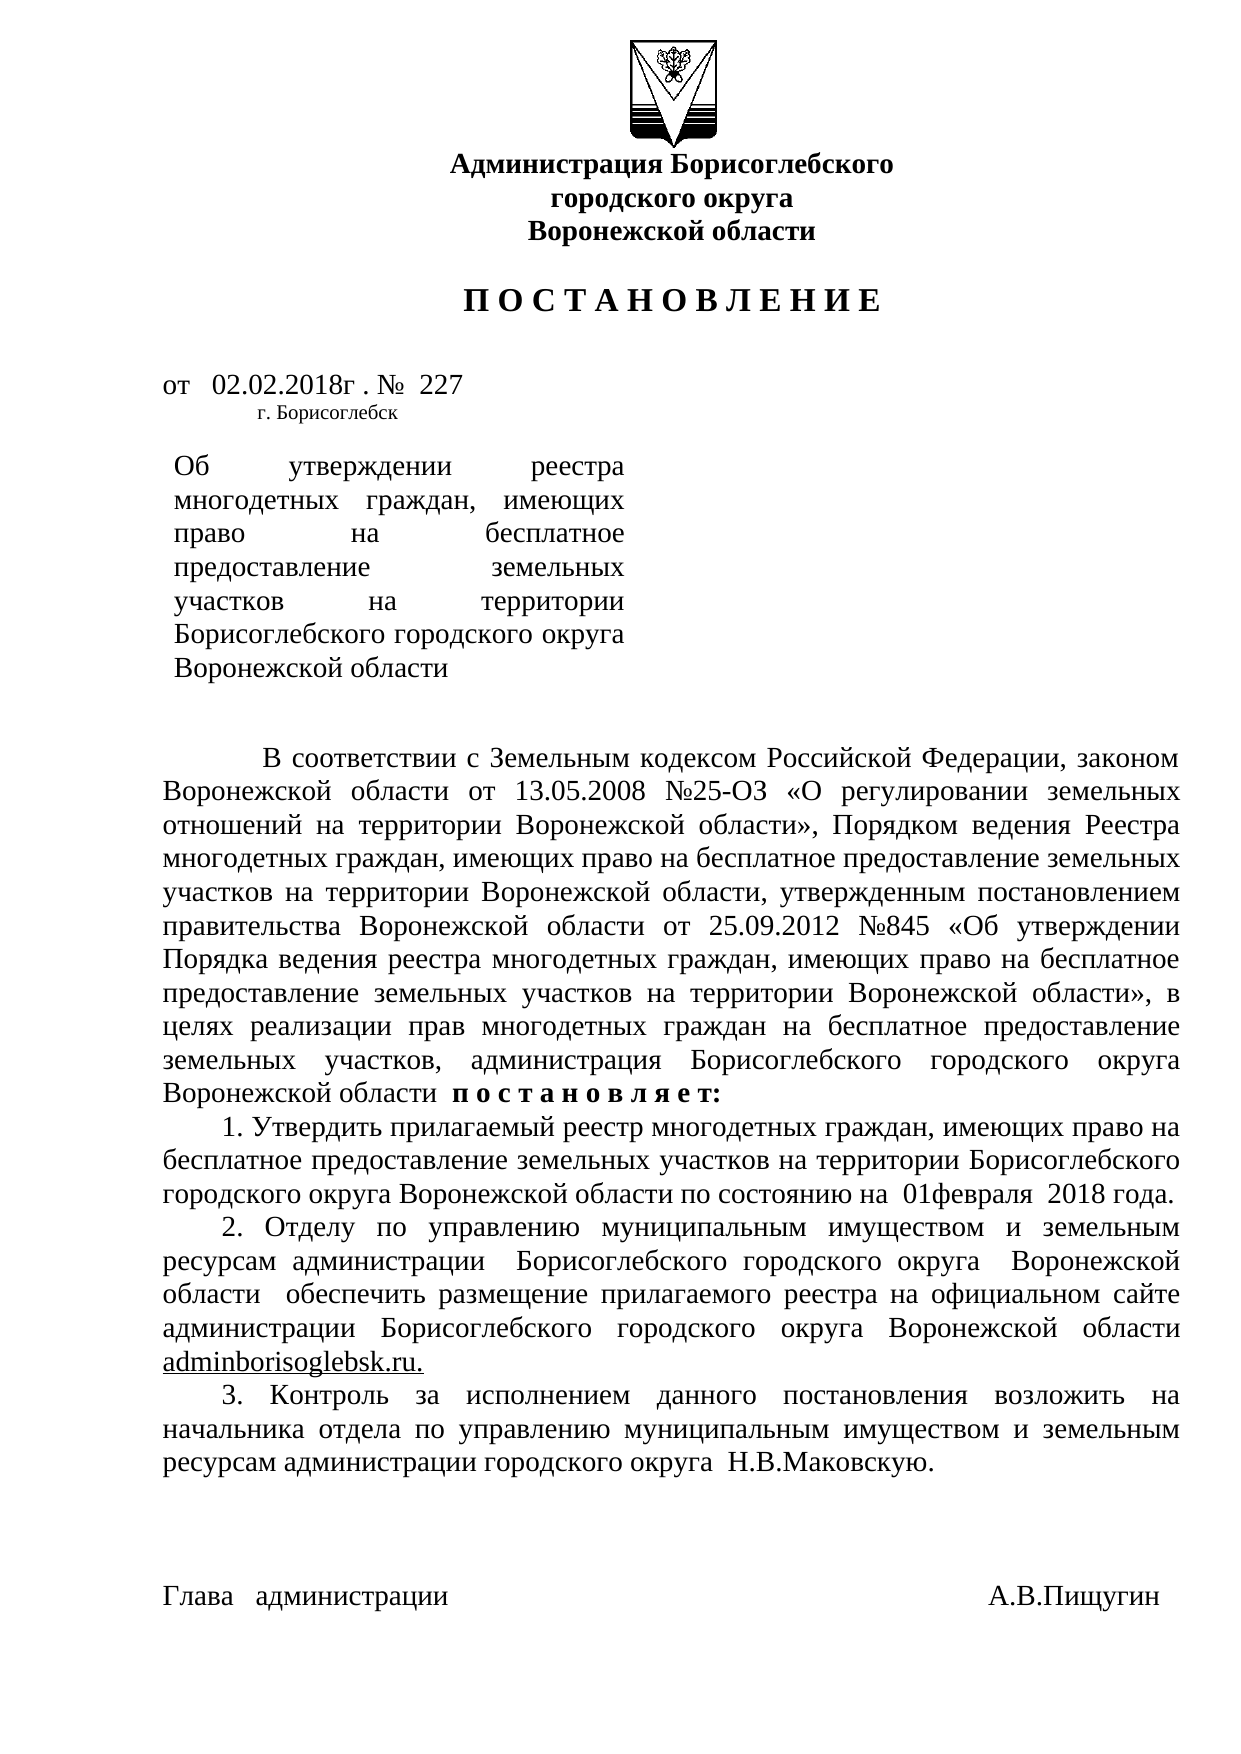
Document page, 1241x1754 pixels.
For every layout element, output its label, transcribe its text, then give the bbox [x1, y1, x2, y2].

text В соответствии с Земельным кодексом Российской Федерации, законом Воронежской области от 13.05.2008 №25-ОЗ «О регулировании земельных отношений на территории Воронежской области», Порядком ведения Реестра многодетных граждан, имеющих право на бесплатное предоставление земельных участков на территории Воронежской области, утвержденным постановлением правительства Воронежской области от 25.09.2012 №845 «Об утверждении Порядка ведения реестра многодетных граждан, имеющих право на бесплатное предоставление земельных участков на территории Воронежской области», в целях реализации прав многодетных граждан на бесплатное предоставление земельных участков, администрация Борисоглебского городского округа Воронежской области п о с т а н о в л я е т: [162, 740, 1181, 1109]
text городского округа [162, 180, 1181, 213]
text Администрация Борисоглебского [162, 146, 1181, 180]
text Глава администрации А.В.Пищугин [162, 1578, 1181, 1612]
text г. Борисоглебск [162, 400, 1181, 424]
text П О С Т А Н О В Л Е Н И Е [162, 280, 1181, 319]
text от 02.02.2018г . № 227 [162, 367, 1181, 400]
text 2. Отделу по управлению муниципальным имуществом и земельным ресурсам администрации Борисоглебского городского округа Воронежской области обеспечить размещение прилагаемого реестра на официальном сайте администрации Борисоглебского городского округа Воронежской области adminborisoglebsk.ru. [162, 1209, 1181, 1377]
text 1. Утвердить прилагаемый реестр многодетных граждан, имеющих право на бесплатное предоставление земельных участков на территории Борисоглебского городского округа Воронежской области по состоянию на 01февраля 2018 года. [162, 1109, 1181, 1209]
table_header Об утверждении реестра многодетных граждан, имеющих право на бесплатное предоставление земельных участков на территории Борисоглебского городского округа Воронежской области [163, 449, 636, 712]
text 3. Контроль за исполнением данного постановления возложить на начальника отдела по управлению муниципальным имуществом и земельным ресурсам администрации городского округа Н.В.Маковскую. [162, 1377, 1181, 1478]
text Воронежской области [162, 213, 1181, 247]
picture [630, 40, 717, 148]
